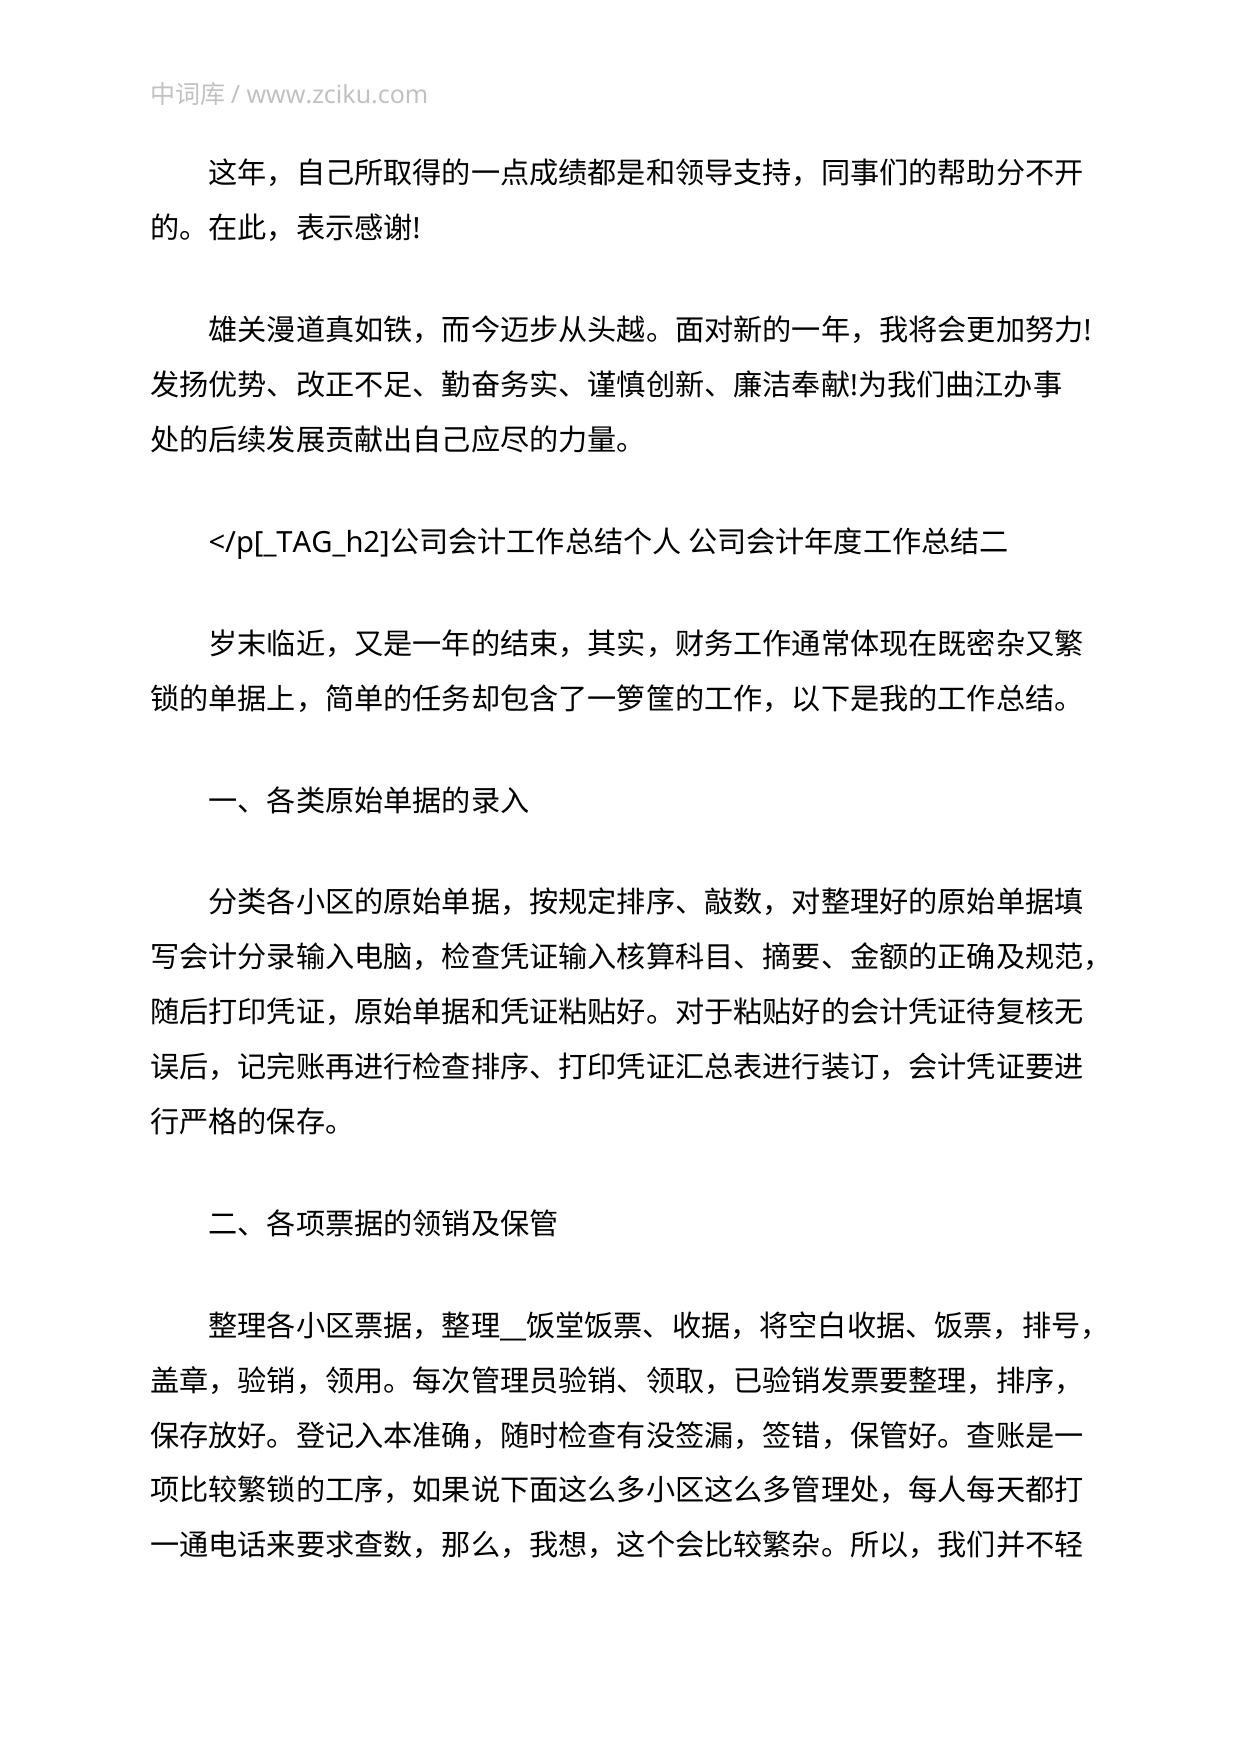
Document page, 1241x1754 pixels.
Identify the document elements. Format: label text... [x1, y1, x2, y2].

text 分类各小区的原始单据，按规定排序、敲数，对整理好的原始单据填写会计分录输入电脑，检查凭证输入核算科目、摘要、金额的正确及规范，随后打印凭证，原始单据和凭证粘贴好。对于粘贴好的会计凭证待复核无误后，记完账再进行检查排序、打印凭证汇总表进行装订，会计凭证要进行严格的保存。 [150, 879, 1090, 1141]
text </p[_TAG_h2]公司会计工作总结个人 公司会计年度工作总结二 [150, 519, 1090, 561]
text 雄关漫道真如铁，而今迈步从头越。面对新的一年，我将会更加努力!发扬优势、改正不足、勤奋务实、谨慎创新、廉洁奉献!为我们曲江办事处的后续发展贡献出自己应尽的力量。 [150, 307, 1090, 459]
text 岁末临近，又是一年的结束，其实，财务工作通常体现在既密杂又繁锁的单据上，简单的任务却包含了一箩筐的工作，以下是我的工作总结。 [150, 621, 1090, 718]
text 二、各项票据的领销及保管 [150, 1200, 1090, 1243]
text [150, 1302, 1090, 1564]
text 一、各类原始单据的录入 [150, 777, 1090, 819]
text 这年，自己所取得的一点成绩都是和领导支持，同事们的帮助分不开的。在此，表示感谢! [150, 150, 1090, 247]
